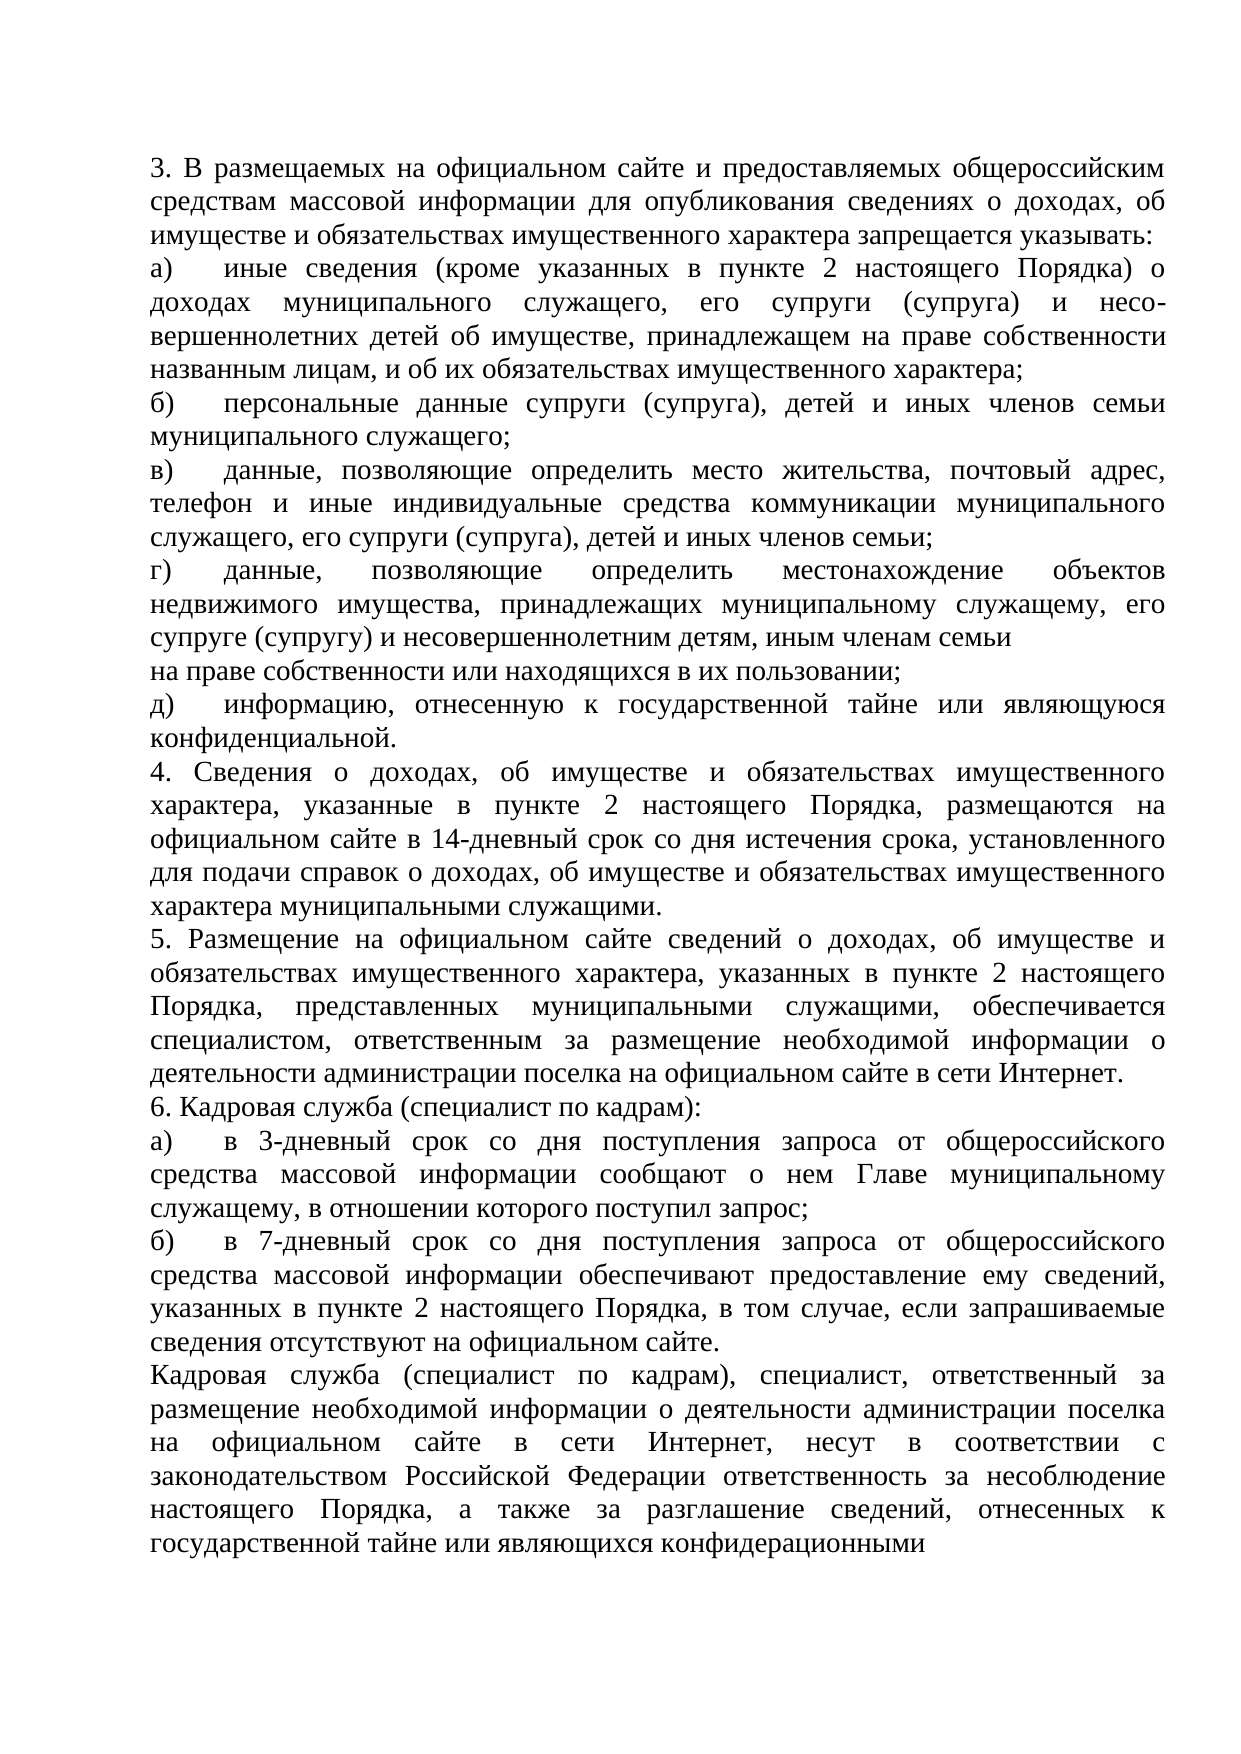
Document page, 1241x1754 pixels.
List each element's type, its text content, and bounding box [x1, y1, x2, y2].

text в) данные, позволяющие определить место жительства, почтовый адрес, телефон и иные индивидуальные средства коммуникации муниципального служащего, его супруги (супруга), детей и иных членов семьи; [150, 452, 1166, 552]
text б) в 7-дневный срок со дня поступления запроса от общероссийского средства массовой информации обеспечивают предоставление ему сведений, указанных в пункте 2 настоящего Порядка, в том случае, если запрашиваемые сведения отсутствуют на официальном сайте. [150, 1223, 1166, 1357]
text 4. Сведения о доходах, об имуществе и обязательствах имущественного характера, указанные в пункте 2 настоящего Порядка, размещаются на официальном сайте в 14-дневный срок со дня истечения срока, установленного для подачи справок о доходах, об имуществе и обязательствах имущественного характера муниципальными служащими. [150, 754, 1166, 921]
text 6. Кадровая служба (специалист по кадрам): [150, 1089, 1166, 1123]
text а) в 3-дневный срок со дня поступления запроса от общероссийского средства массовой информации сообщают о нем Главе муниципальному служащему, в отношении которого поступил запрос; [150, 1123, 1166, 1223]
text на праве собственности или находящихся в их пользовании; [150, 653, 1166, 687]
text г) данные, позволяющие определить местонахождение объектов недвижимого имущества, принадлежащих муниципальному служащему, его супруге (супругу) и несовершеннолетним детям, иным членам семьи [150, 552, 1166, 653]
text б) персональные данные супруги (супруга), детей и иных членов семьи муниципального служащего; [150, 385, 1166, 452]
text 5. Размещение на официальном сайте сведений о доходах, об имуществе и обязательствах имущественного характера, указанных в пункте 2 настоящего Порядка, представленных муниципальными служащими, обеспечивается специалистом, ответственным за размещение необходимой информации о деятельности администрации поселка на официальном сайте в сети Интернет. [150, 921, 1166, 1089]
text д) информацию, отнесенную к государственной тайне или являющуюся конфиденциальной. [150, 687, 1166, 754]
text Кадровая служба (специалист по кадрам), специалист, ответственный за размещение необходимой информации о деятельности администрации поселка на официальном сайте в сети Интернет, несут в соответствии с законодательством Российской Федерации ответственность за несоблюдение настоящего Порядка, а также за разглашение сведений, отнесенных к государственной тайне или являющихся конфидерационными [150, 1357, 1166, 1559]
text 3. В размещаемых на официальном сайте и предоставляемых общероссийским средствам массовой информации для опубликования сведениях о доходах, об имуществе и обязательствах имущественного характера запрещается указывать: [150, 150, 1166, 251]
text а) иные сведения (кроме указанных в пункте 2 настоящего Порядка) о доходах муниципального служащего, его супруги (супруга) и несовершеннолетних детей об имуществе, принадлежащем на праве собственности названным лицам, и об их обязательствах имущественного характера; [150, 251, 1166, 385]
